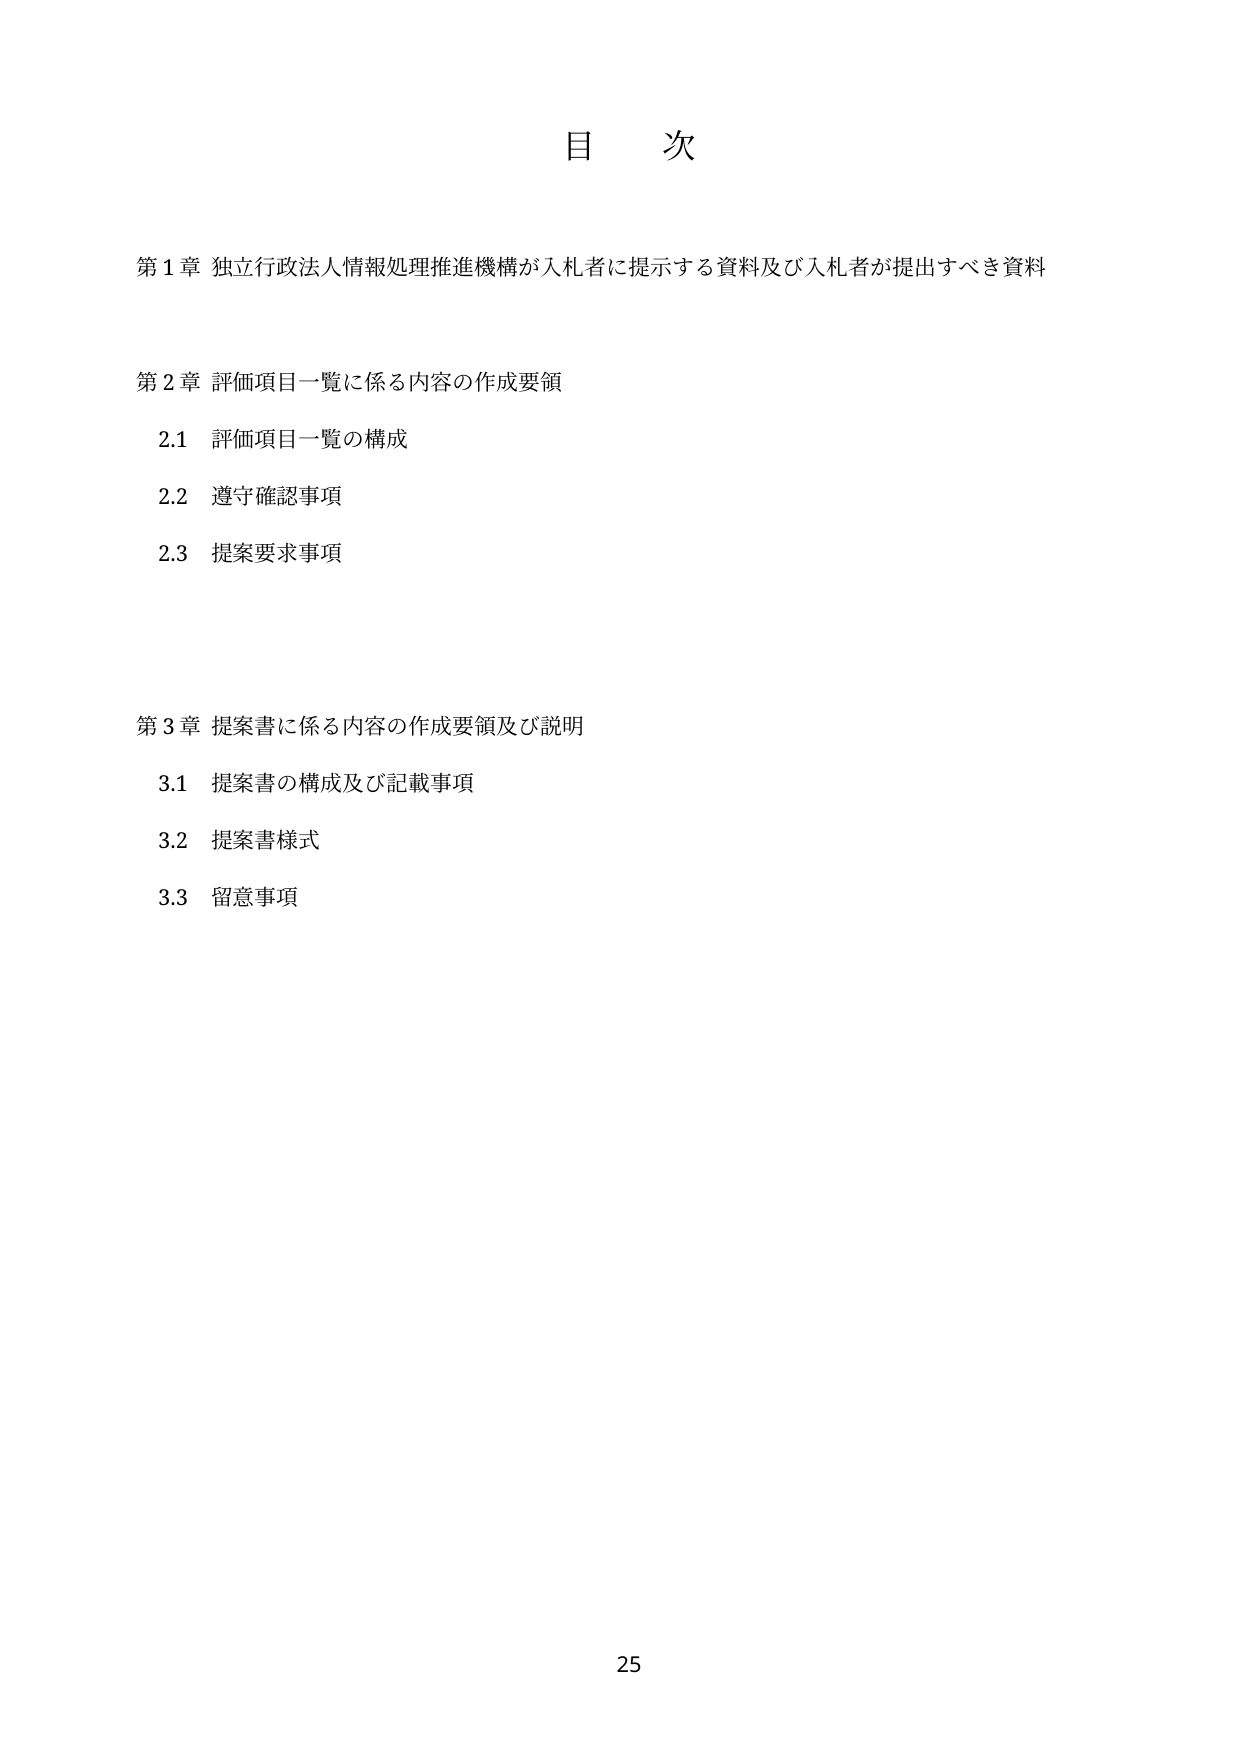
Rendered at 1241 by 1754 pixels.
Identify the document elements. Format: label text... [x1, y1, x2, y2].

text 第3章 提案書に係る内容の作成要領及び説明 [136, 712, 1122, 740]
text 3.1 提案書の構成及び記載事項 [158, 769, 1122, 797]
text 目 次 [136, 118, 1122, 168]
text 2.3 提案要求事項 [158, 539, 1122, 567]
text 3.3 留意事項 [158, 883, 1122, 911]
text 3.2 提案書様式 [158, 826, 1122, 854]
text 2.1 評価項目一覧の構成 [158, 425, 1122, 453]
text 第2章 評価項目一覧に係る内容の作成要領 [136, 368, 1122, 396]
text 2.2 遵守確認事項 [158, 482, 1122, 510]
text 第1章 独立行政法人情報処理推進機構が入札者に提示する資料及び入札者が提出すべき資料 [136, 253, 1122, 281]
